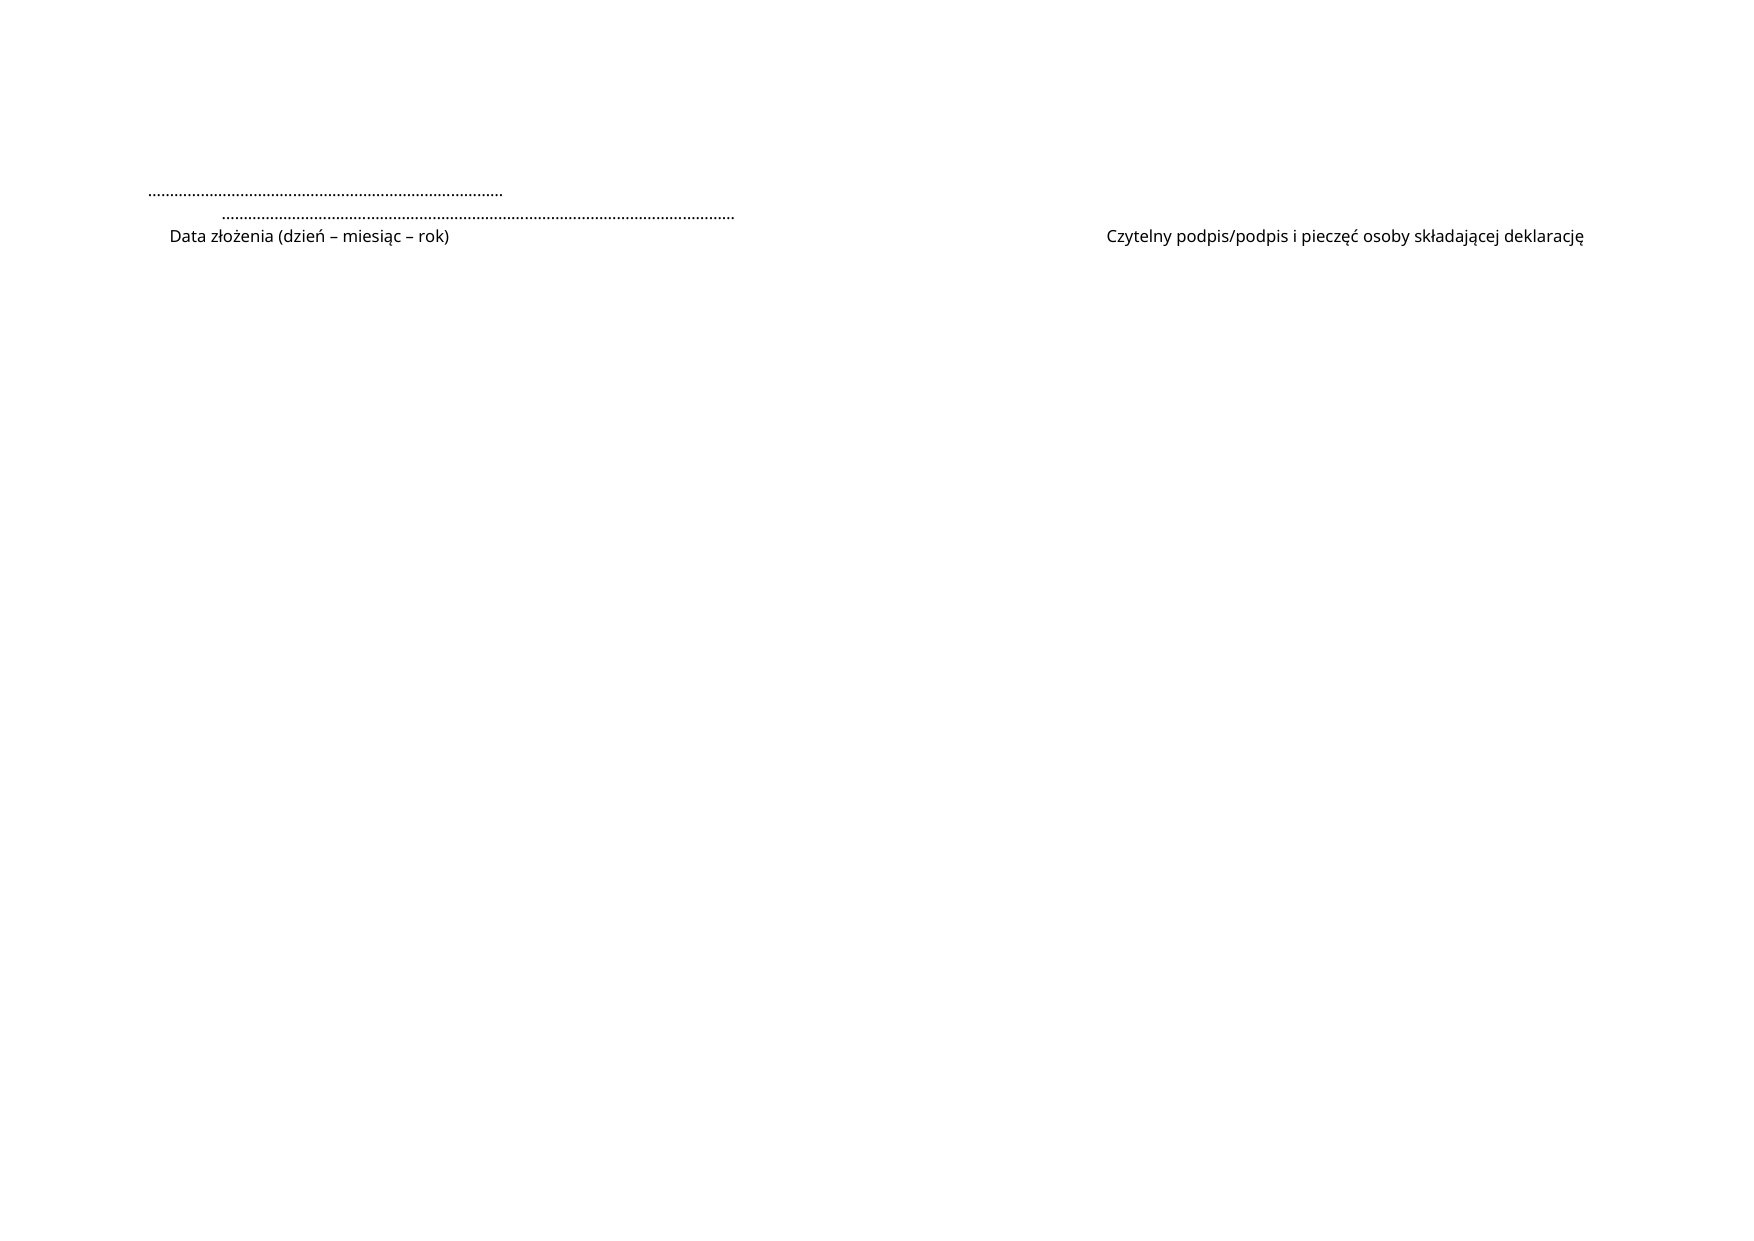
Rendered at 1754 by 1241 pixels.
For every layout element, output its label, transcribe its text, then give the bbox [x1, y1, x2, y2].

text Data złożenia (dzień – miesiąc – rok) Czytelny podpis/podpis i pieczęć osoby składającej deklarację [148, 224, 1606, 247]
text ……………………………………………………………………… ……………………………………………………………………………………………………… [148, 179, 1606, 224]
